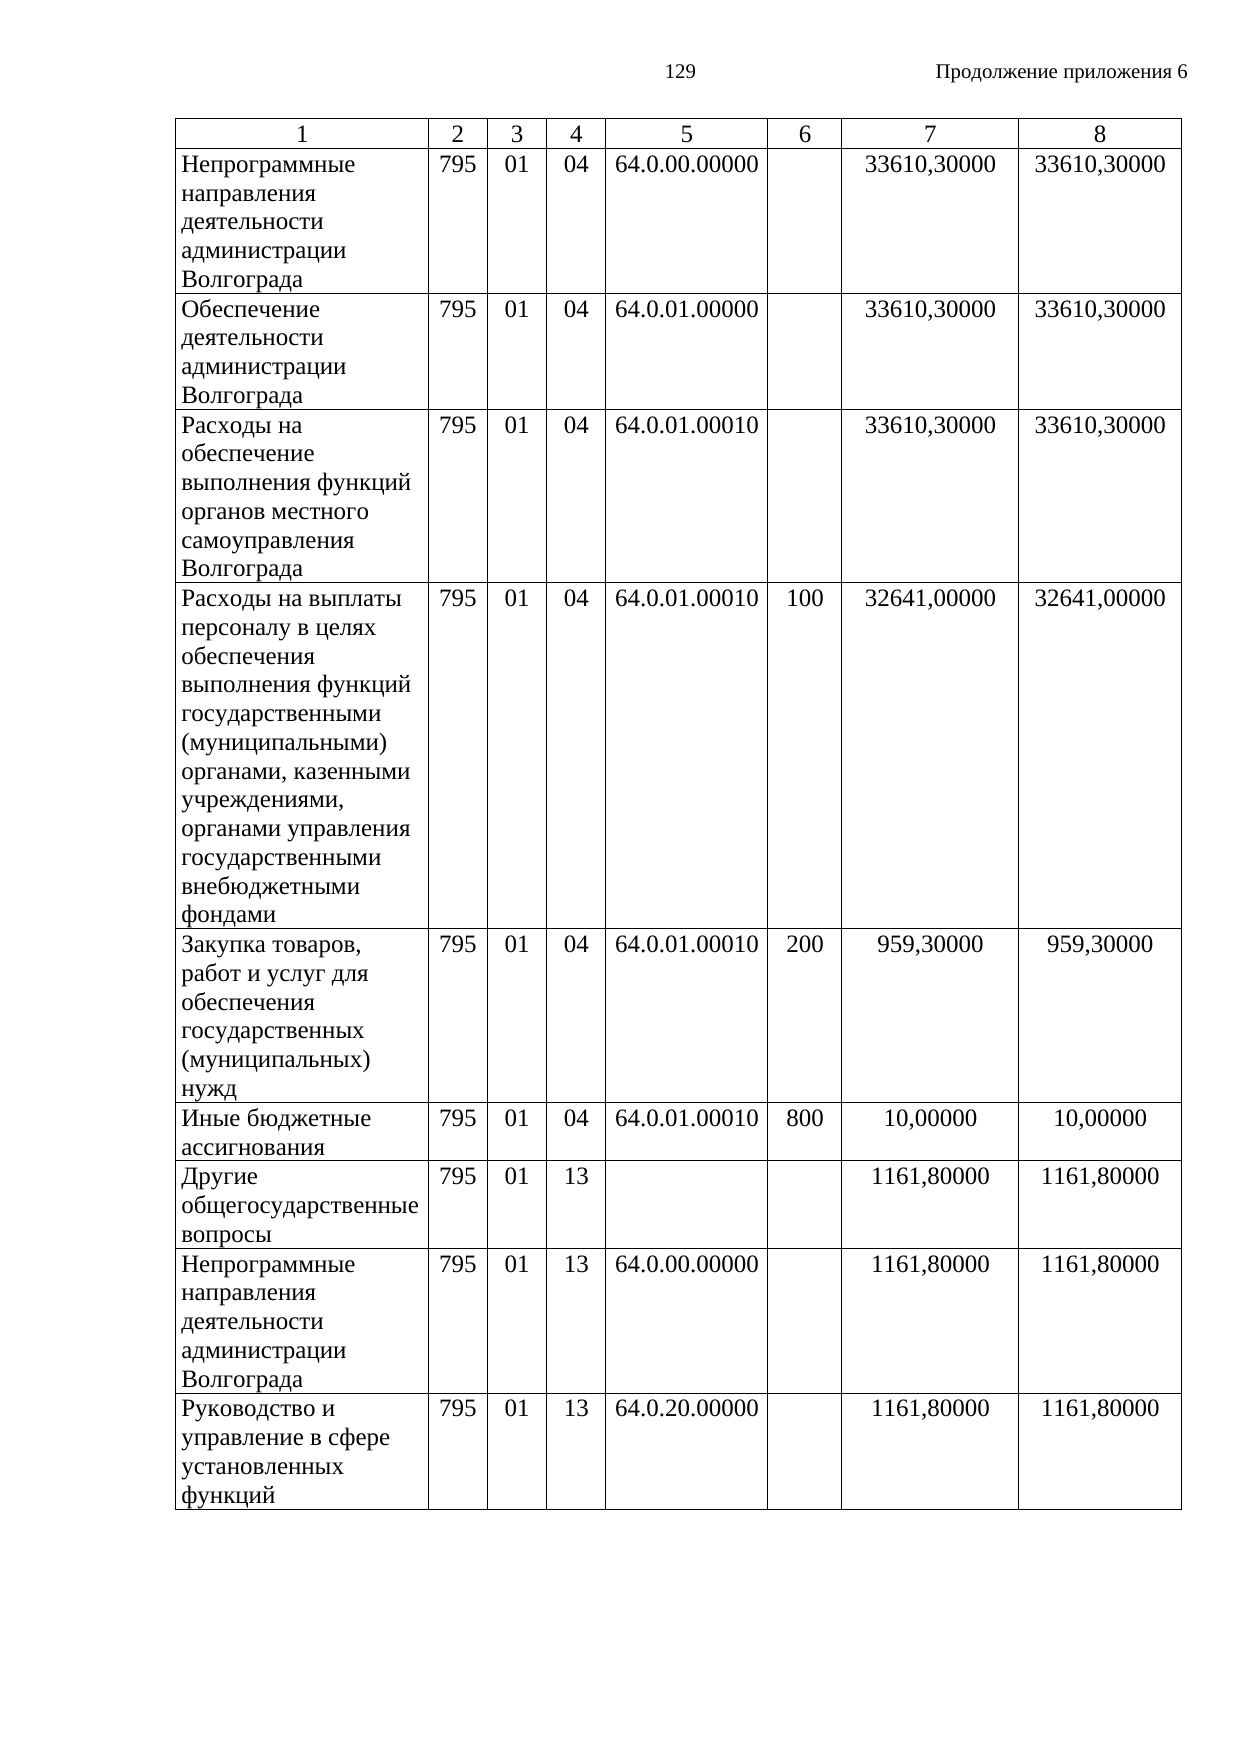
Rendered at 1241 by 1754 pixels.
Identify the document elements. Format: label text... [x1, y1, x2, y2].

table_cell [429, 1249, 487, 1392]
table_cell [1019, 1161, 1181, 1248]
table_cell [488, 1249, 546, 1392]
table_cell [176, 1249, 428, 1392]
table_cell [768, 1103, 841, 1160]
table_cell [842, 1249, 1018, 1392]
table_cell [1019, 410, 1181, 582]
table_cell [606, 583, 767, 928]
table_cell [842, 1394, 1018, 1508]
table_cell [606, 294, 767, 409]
table_header 7 [842, 119, 1018, 148]
table_header 4 [547, 119, 605, 148]
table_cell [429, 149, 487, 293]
table_header 1 [176, 119, 428, 148]
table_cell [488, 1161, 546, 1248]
table_header 2 [429, 119, 487, 148]
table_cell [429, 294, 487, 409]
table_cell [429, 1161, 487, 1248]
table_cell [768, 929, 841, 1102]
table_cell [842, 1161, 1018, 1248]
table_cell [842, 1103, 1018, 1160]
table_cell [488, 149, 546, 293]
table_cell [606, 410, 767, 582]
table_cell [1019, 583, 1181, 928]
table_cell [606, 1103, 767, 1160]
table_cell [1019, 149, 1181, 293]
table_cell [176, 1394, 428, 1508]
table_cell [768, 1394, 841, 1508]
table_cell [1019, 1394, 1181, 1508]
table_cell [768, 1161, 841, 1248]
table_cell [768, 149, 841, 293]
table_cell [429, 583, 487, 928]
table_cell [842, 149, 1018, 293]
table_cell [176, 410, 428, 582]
table_header 3 [488, 119, 546, 148]
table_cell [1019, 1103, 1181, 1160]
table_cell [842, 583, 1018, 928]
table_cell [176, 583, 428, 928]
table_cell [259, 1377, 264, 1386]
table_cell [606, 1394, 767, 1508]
table_header 8 [1019, 119, 1181, 148]
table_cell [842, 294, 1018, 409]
table_header 6 [768, 119, 841, 148]
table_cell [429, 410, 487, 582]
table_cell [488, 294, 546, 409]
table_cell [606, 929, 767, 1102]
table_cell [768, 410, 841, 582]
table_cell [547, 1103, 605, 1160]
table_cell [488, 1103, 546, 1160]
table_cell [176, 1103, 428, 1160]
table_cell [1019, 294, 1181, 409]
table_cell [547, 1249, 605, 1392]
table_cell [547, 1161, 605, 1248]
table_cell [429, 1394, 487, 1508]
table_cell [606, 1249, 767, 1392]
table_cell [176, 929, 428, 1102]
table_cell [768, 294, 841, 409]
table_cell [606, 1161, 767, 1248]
table_header 5 [606, 119, 767, 148]
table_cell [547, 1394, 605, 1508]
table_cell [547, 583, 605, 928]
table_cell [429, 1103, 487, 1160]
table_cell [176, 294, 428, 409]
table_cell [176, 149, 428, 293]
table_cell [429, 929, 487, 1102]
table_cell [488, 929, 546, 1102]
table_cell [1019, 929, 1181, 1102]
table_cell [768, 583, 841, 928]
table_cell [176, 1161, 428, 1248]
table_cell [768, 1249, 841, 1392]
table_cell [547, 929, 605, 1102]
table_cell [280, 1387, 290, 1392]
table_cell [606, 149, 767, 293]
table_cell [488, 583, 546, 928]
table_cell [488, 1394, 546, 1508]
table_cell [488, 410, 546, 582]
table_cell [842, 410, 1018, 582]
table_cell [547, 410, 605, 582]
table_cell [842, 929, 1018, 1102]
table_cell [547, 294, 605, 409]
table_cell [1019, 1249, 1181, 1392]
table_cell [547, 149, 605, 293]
